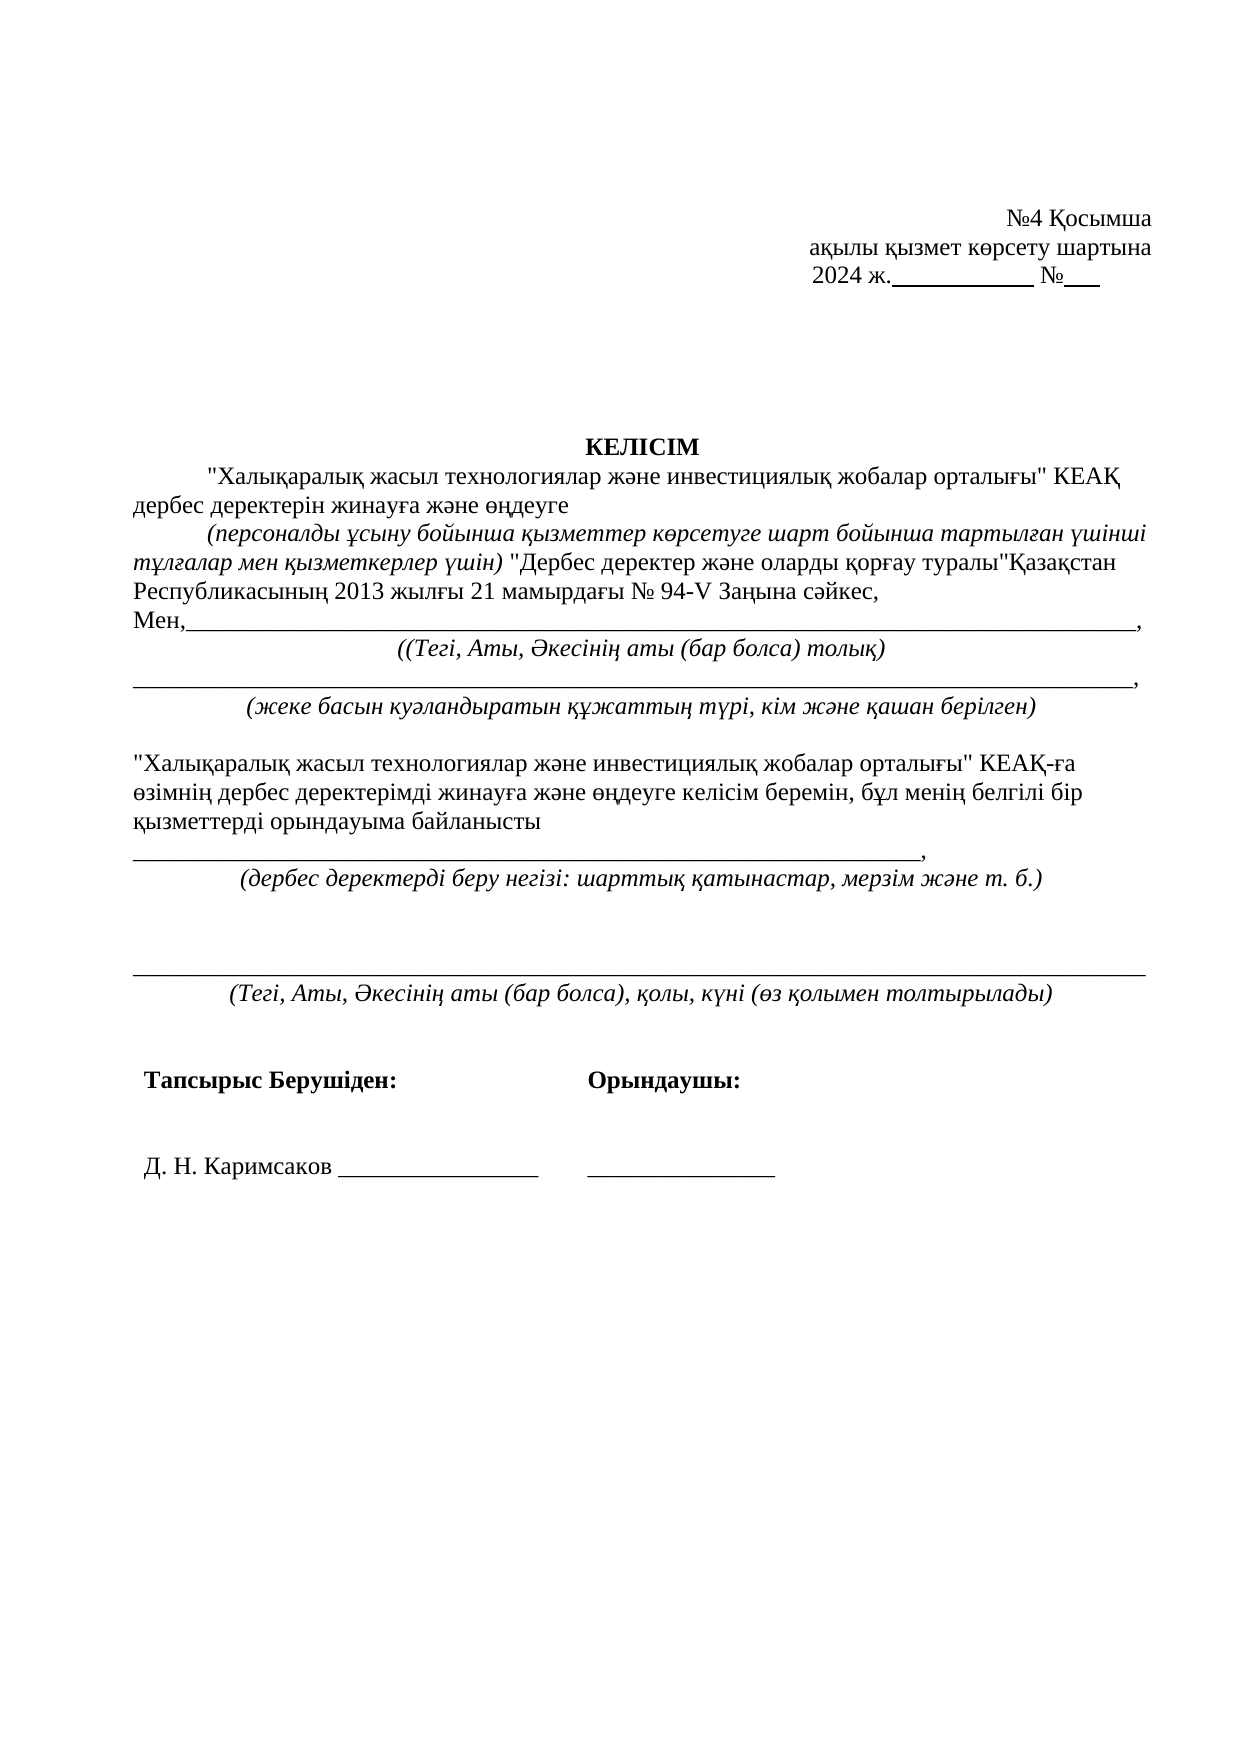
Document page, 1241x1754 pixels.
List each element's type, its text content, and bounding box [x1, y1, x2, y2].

table_header Орындаушы: [576, 1065, 1107, 1151]
text (Тегі, Аты, Әкесінің аты (бар болса), қолы, күні (өз қолымен толтырылады) [133, 978, 1152, 1007]
text (дербес деректерді беру негізі: шарттық қатынастар, мерзім және т. б.) [133, 863, 1152, 892]
table_header Тапсырыс Берушіден: [133, 1065, 576, 1151]
text "Халықаралық жасыл технологиялар және инвестициялық жобалар орталығы" КЕАҚ дербес деректерін жинауға және өңдеуге [133, 461, 1152, 518]
text "Халықаралық жасыл технологиялар және инвестициялық жобалар орталығы" КЕАҚ-ға өзімнің дербес деректерімді жинауға және өңдеуге келісім беремін, бұл менің белгілі бір қызметтерді орындауыма байланысты _______________________________________________________________, [133, 748, 1152, 863]
table_cell _______________ [576, 1151, 1107, 1182]
text (жеке басын куәландыратын құжаттың түрі, кім және қашан берілген) [133, 691, 1152, 720]
text (персоналды ұсыну бойынша қызметтер көрсетуге шарт бойынша тартылған үшінші тұлғалар мен қызметкерлер үшін) "Дербес деректер және оларды қорғау туралы"Қазақстан Республикасының 2013 жылғы 21 мамырдағы № 94-V Заңына сәйкес, [133, 518, 1152, 605]
text ((Тегі, Аты, Әкесінің аты (бар болса) толық) [133, 633, 1152, 662]
text КЕЛІСІМ [133, 432, 1152, 461]
text 2024 ж. № [133, 260, 1099, 289]
text ақылы қызмет көрсету шартына [133, 232, 1152, 260]
text ________________________________________________________________________________, [133, 662, 1152, 691]
subtitle №4 Қосымша [664, 203, 1152, 232]
text _________________________________________________________________________________ [133, 950, 1152, 978]
text Мен,____________________________________________________________________________, [133, 605, 1152, 633]
table_cell Д. Н. Каримсаков ________________ [133, 1151, 576, 1182]
